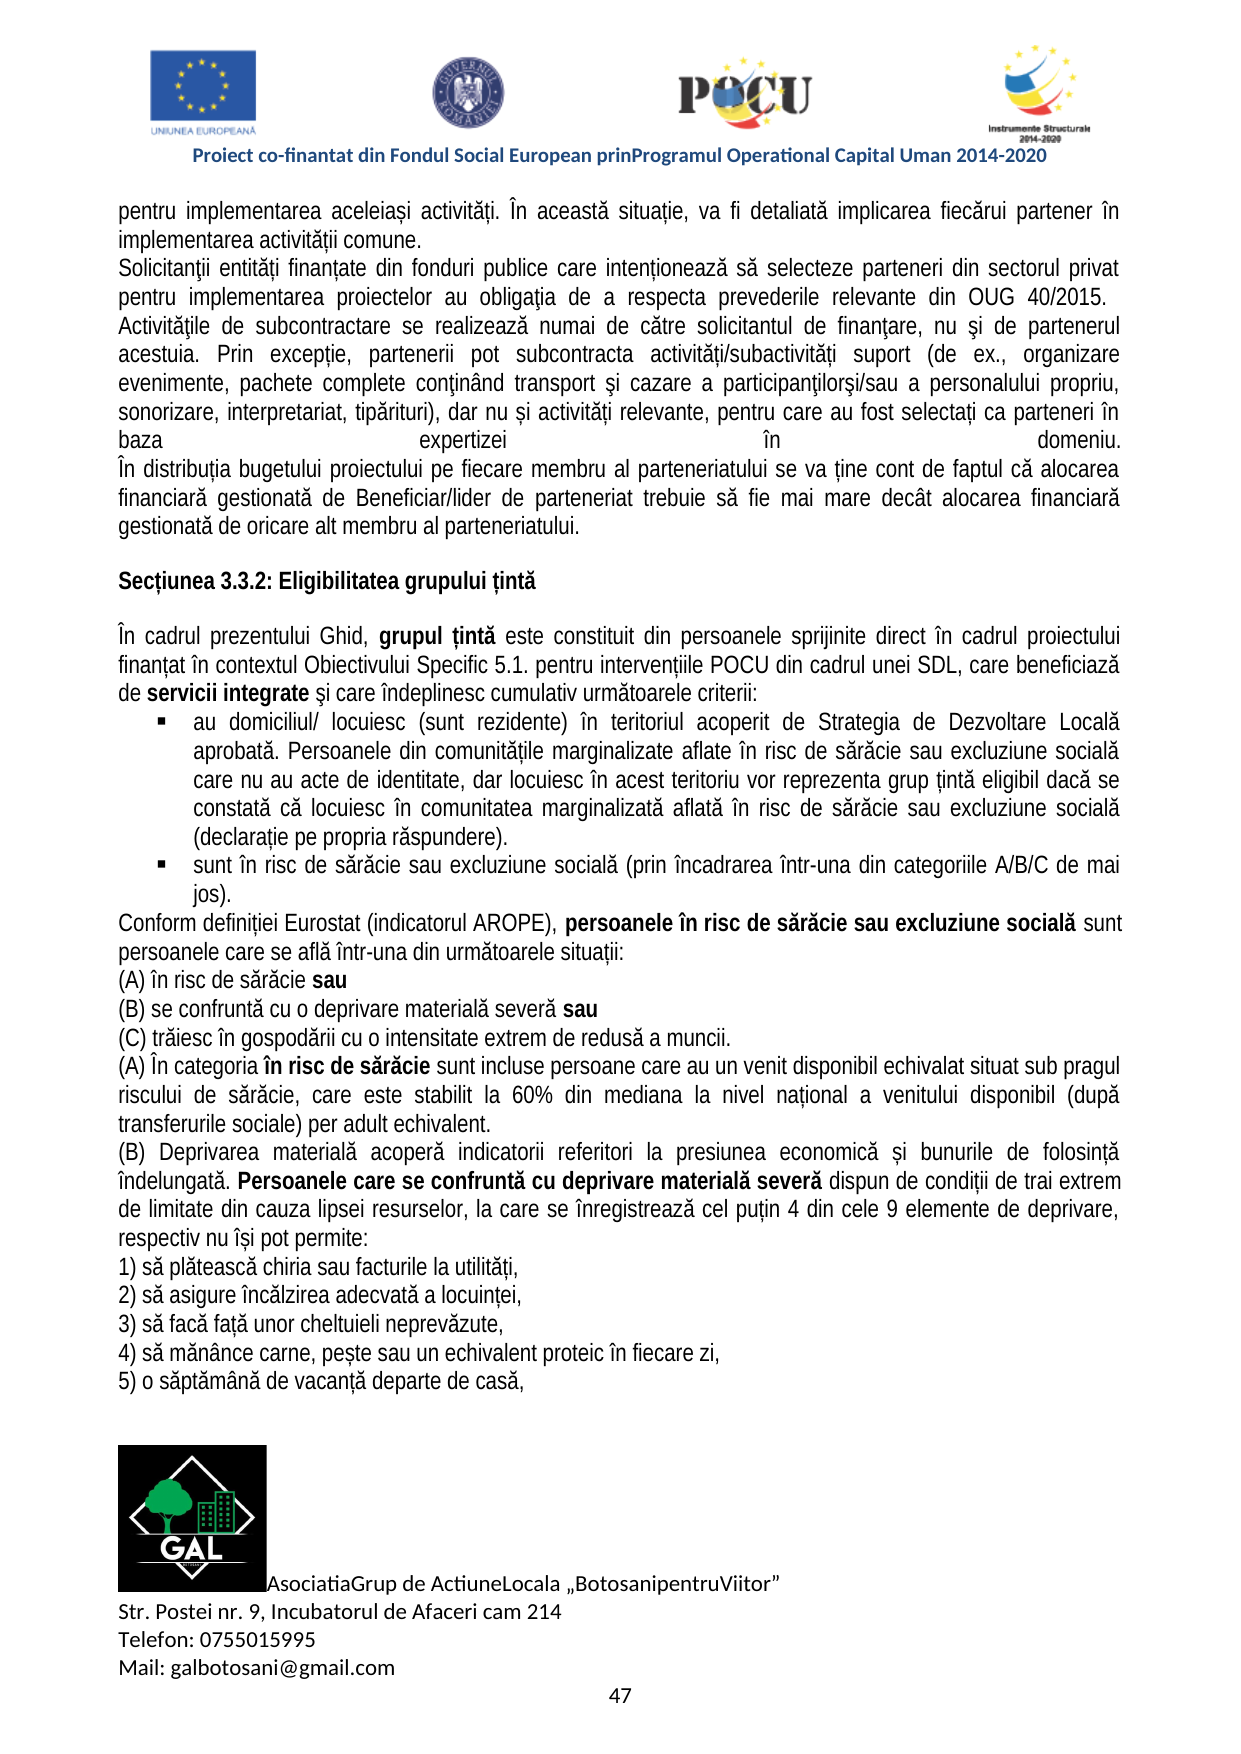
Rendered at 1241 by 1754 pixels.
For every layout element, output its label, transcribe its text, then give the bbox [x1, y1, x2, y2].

text (A) În categoria în risc de sărăcie sunt incluse persoane care au un venit disponibil echivalat situat sub pragul riscului de sărăcie, care este stabilit la 60% din mediana la nivel național a venitului disponibil (după transferurile sociale) per adult echivalent. [118, 1051, 1122, 1137]
text (B) se confruntă cu o deprivare materială severă sau [118, 994, 1122, 1023]
picture [118, 1445, 267, 1592]
text În cadrul prezentului Ghid, grupul țintă este constituit din persoanele sprijinite direct în cadrul proiectului finanțat în contextul Obiectivului Specific 5.1. pentru intervențiile POCU din cadrul unei SDL, care beneficiază de servicii integrate şi care îndeplinesc cumulativ următoarele criterii: [118, 621, 1122, 707]
subtitle Secțiunea 3.3.2: Eligibilitatea grupului țintă [118, 566, 1122, 595]
text (C) trăiesc în gospodării cu o intensitate extrem de redusă a muncii. [118, 1023, 1122, 1051]
text Conform definiției Eurostat (indicatorul AROPE), persoanele în risc de sărăcie sau excluziune socială sunt persoanele care se află într-una din următoarele situații: [118, 908, 1122, 965]
text 3) să facă față unor cheltuieli neprevăzute, [118, 1309, 1122, 1338]
text 1) să plătească chiria sau facturile la utilități, [118, 1252, 1122, 1280]
text 4) să mănânce carne, pește sau un echivalent proteic în fiecare zi, [118, 1338, 1122, 1366]
picture [150, 45, 1091, 143]
text (A) în risc de sărăcie sau [118, 965, 1122, 994]
list au domiciliul/ locuiesc (sunt rezidente) în teritoriul acoperit de Strategia de Dezvoltare Locală aprobată. Persoanele din comunitățile marginalizate aflate în risc de sărăcie sau excluziune socială care nu au acte de identitate, dar locuiesc în acest teritoriu vor reprezenta grup țintă eligibil dacă se constată că locuiesc în comunitatea marginalizată aflată în risc de sărăcie sau excluziune socială (declarație pe propria răspundere). [156, 707, 1122, 851]
list sunt în risc de sărăcie sau excluziune socială (prin încadrarea într-una din categoriile A/B/C de mai jos). [156, 851, 1122, 908]
text (B) Deprivarea materială acoperă indicatorii referitori la presiunea economică și bunurile de folosință îndelungată. Persoanele care se confruntă cu deprivare materială severă dispun de condiții de trai extrem de limitate din cauza lipsei resurselor, la care se înregistrează cel puțin 4 din cele 9 elemente de deprivare, respectiv nu își pot permite: [118, 1137, 1122, 1252]
text 2) să asigure încălzirea adecvată a locuinței, [118, 1280, 1122, 1309]
text 5) o săptămână de vacanță departe de casă, [118, 1366, 1122, 1395]
text Solicitanţii entități finanțate din fonduri publice care intenționează să selecteze parteneri din sectorul privat pentru implementarea proiectelor au obligaţia de a respecta prevederile relevante din OUG 40/2015. Activităţile de subcontractare se realizează numai de către solicitantul de finanţare, nu şi de partenerul acestuia. Prin excepție, partenerii pot subcontracta activități/subactivități suport (de ex., organizare evenimente, pachete complete conţinând transport şi cazare a participanţilorşi/sau a personalului propriu, sonorizare, interpretariat, tipărituri), dar nu și activități relevante, pentru care au fost selectați ca parteneri în baza expertizei în domeniu. În distribuția bugetului proiectului pe fiecare membru al parteneriatului se va ține cont de faptul că alocarea financiară gestionată de Beneficiar/lider de parteneriat trebuie să fie mai mare decât alocarea financiară gestionată de oricare alt membru al parteneriatului. [118, 253, 1122, 540]
